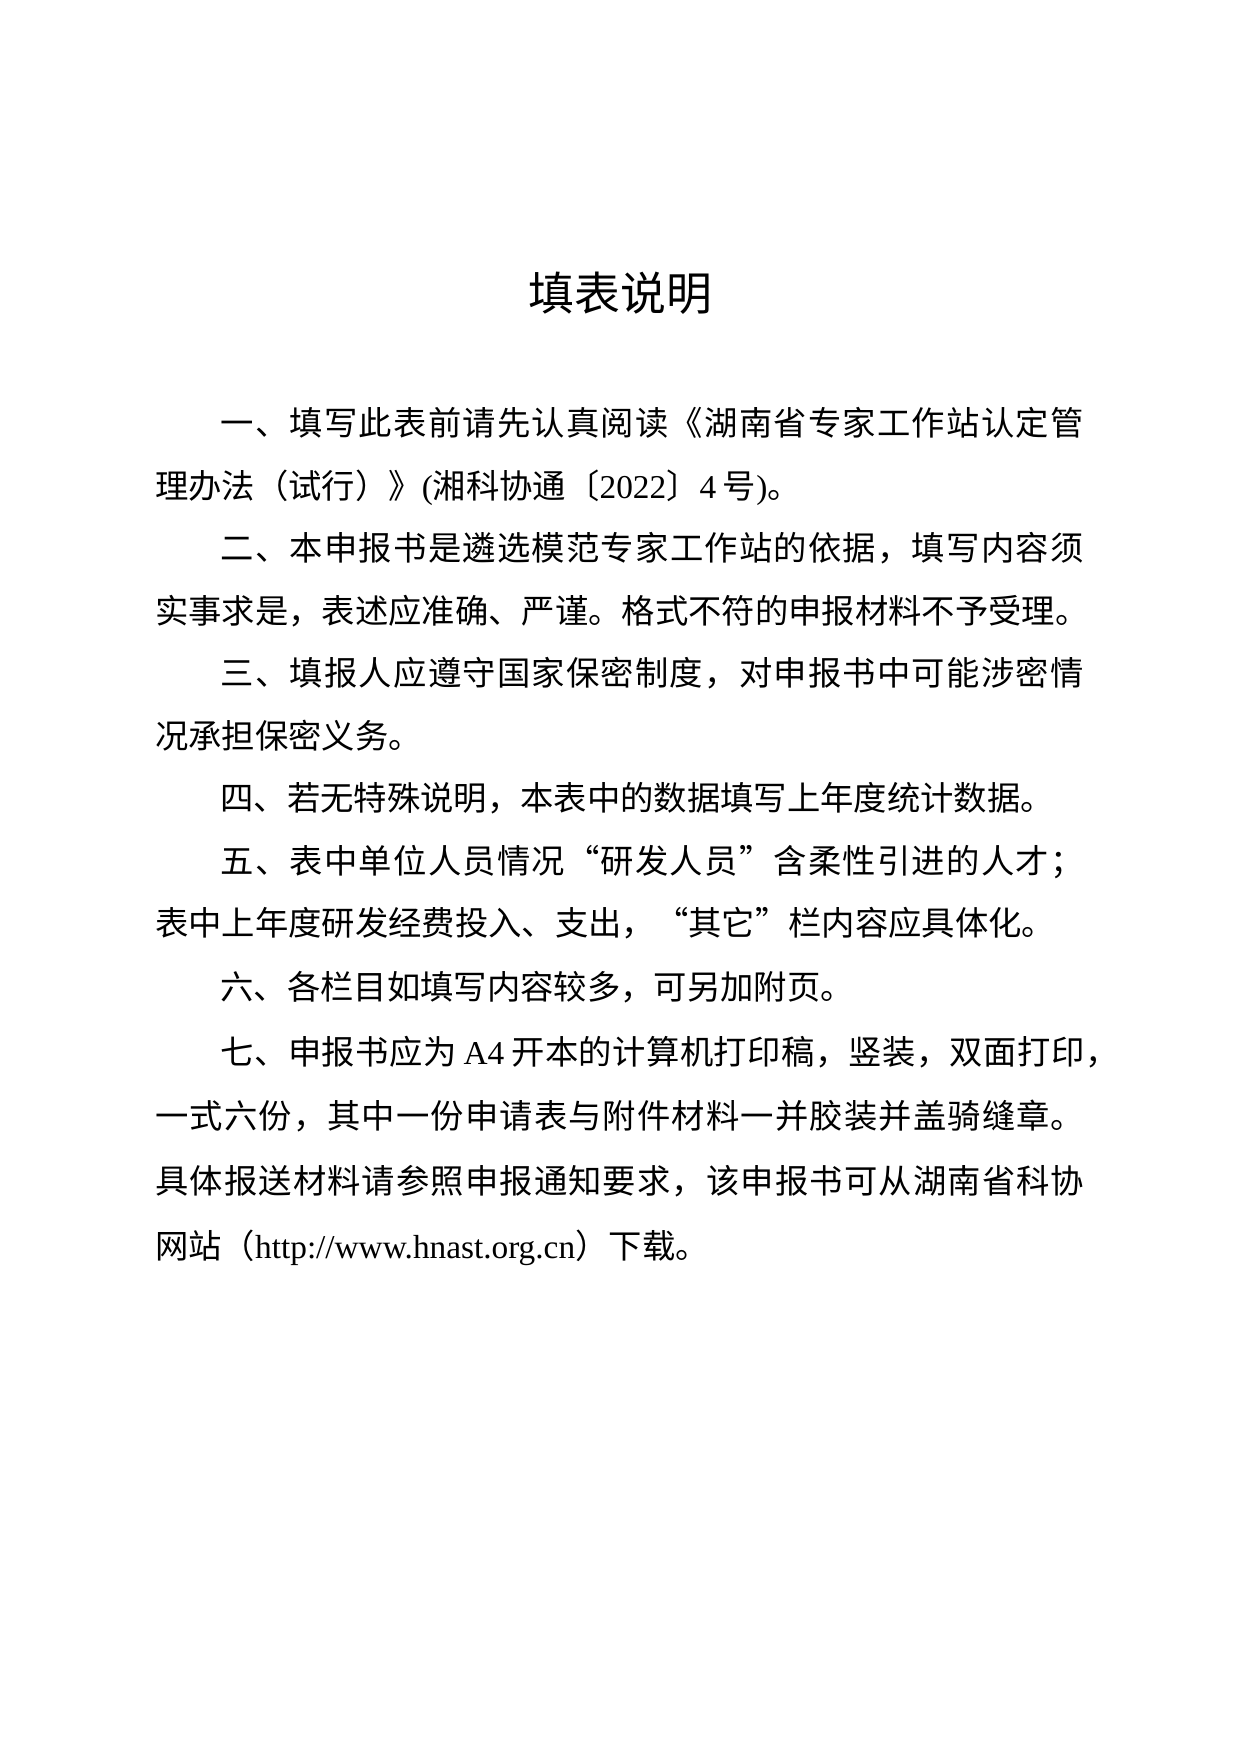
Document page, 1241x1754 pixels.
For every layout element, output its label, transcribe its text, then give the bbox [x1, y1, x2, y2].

text 五、表中单位人员情况“研发人员”含柔性引进的人才；表中上年度研发经费投入、支出，“其它”栏内容应具体化。 [155, 823, 1085, 948]
text 一、填写此表前请先认真阅读《湖南省专家工作站认定管理办法（试行）》(湘科协通〔2022〕4号)。 [155, 386, 1085, 511]
text 四、若无特殊说明，本表中的数据填写上年度统计数据。 [155, 761, 1085, 823]
text 六、各栏目如填写内容较多，可另加附页。 [155, 948, 1085, 1013]
text 三、填报人应遵守国家保密制度，对申报书中可能涉密情况承担保密义务。 [155, 636, 1085, 761]
text 七、申报书应为A4开本的计算机打印稿，竖装，双面打印，一式六份，其中一份申请表与附件材料一并胶装并盖骑缝章。具体报送材料请参照申报通知要求，该申报书可从湖南省科协网站（http://www.hnast.org.cn）下载。 [155, 1013, 1085, 1271]
text 二、本申报书是遴选模范专家工作站的依据，填写内容须实事求是，表述应准确、严谨。格式不符的申报材料不予受理。 [155, 511, 1085, 636]
text 填表说明 [155, 261, 1085, 323]
